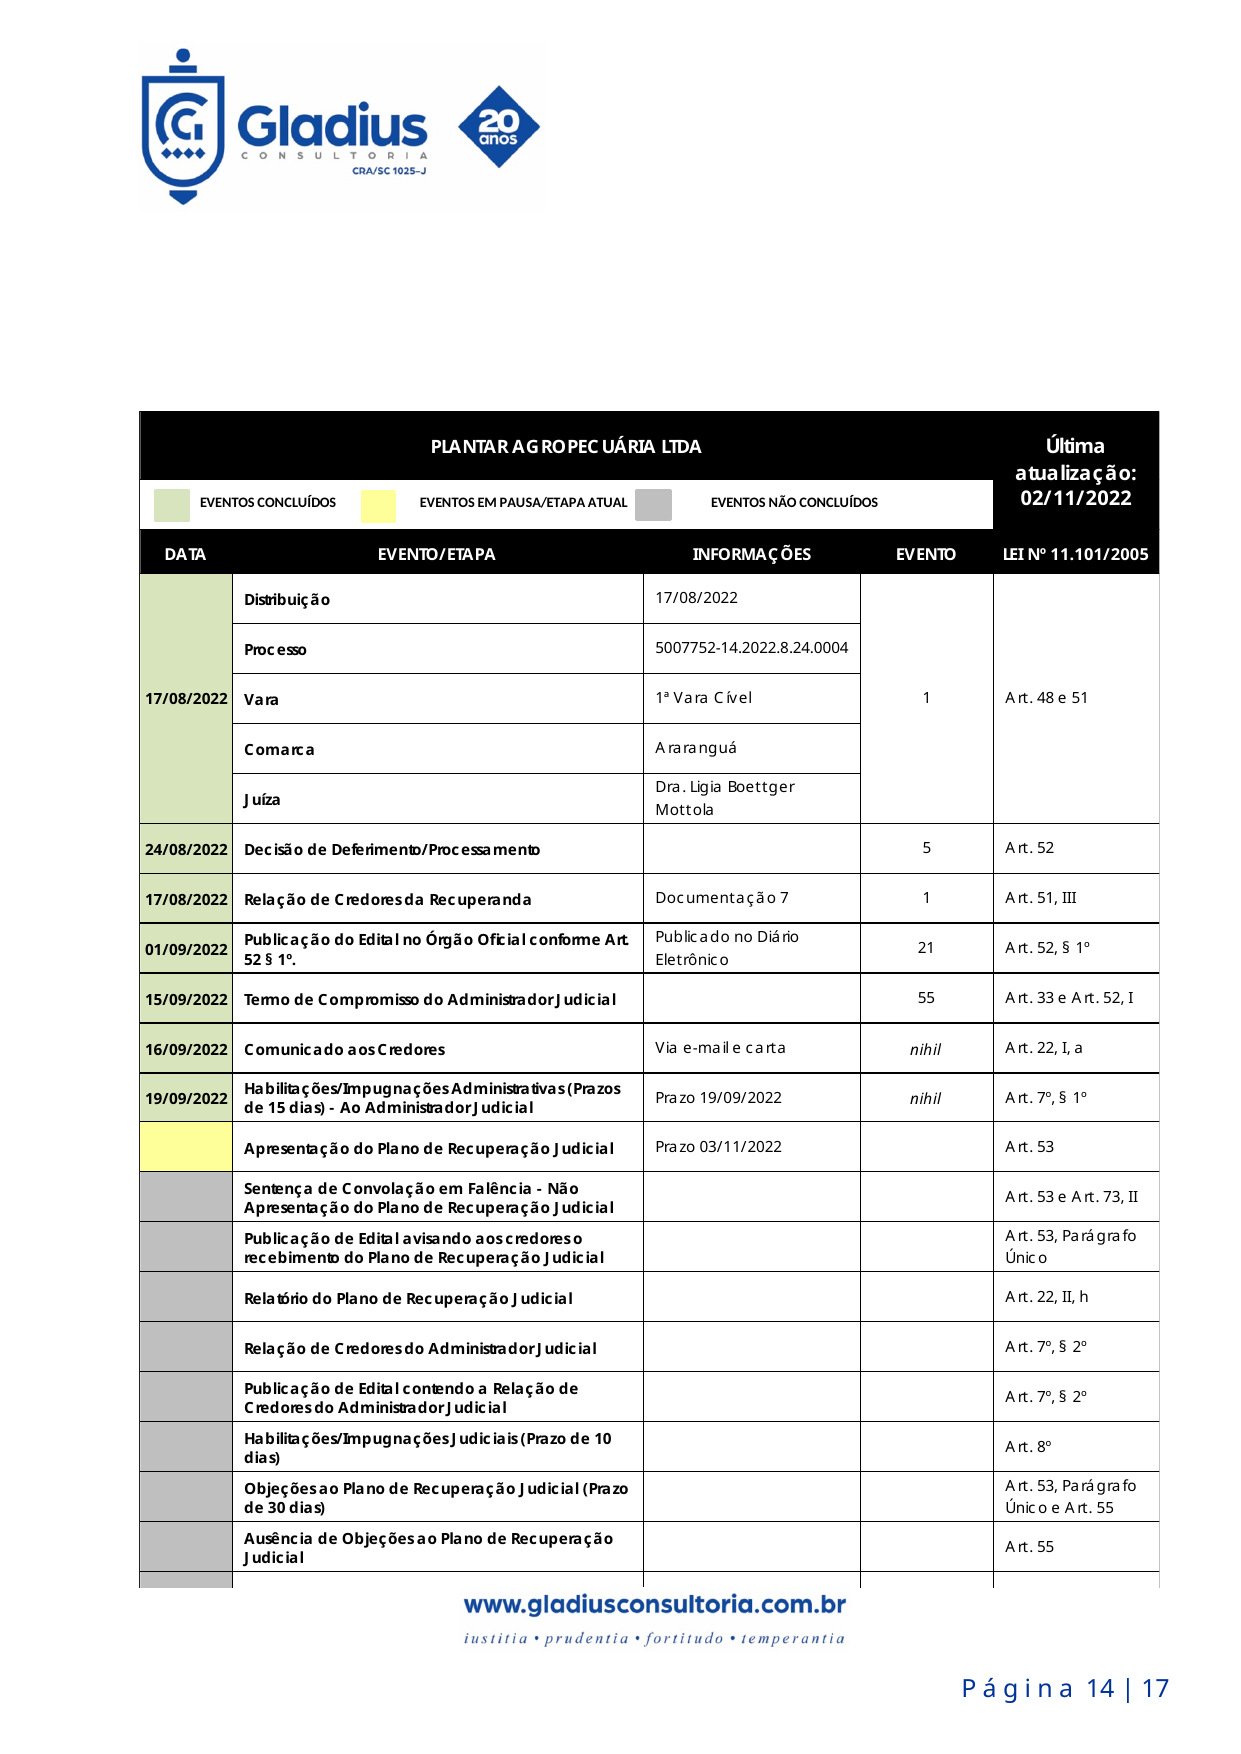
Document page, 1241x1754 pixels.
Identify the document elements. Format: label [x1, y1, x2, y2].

picture [137, 41, 547, 212]
picture [458, 1587, 851, 1652]
